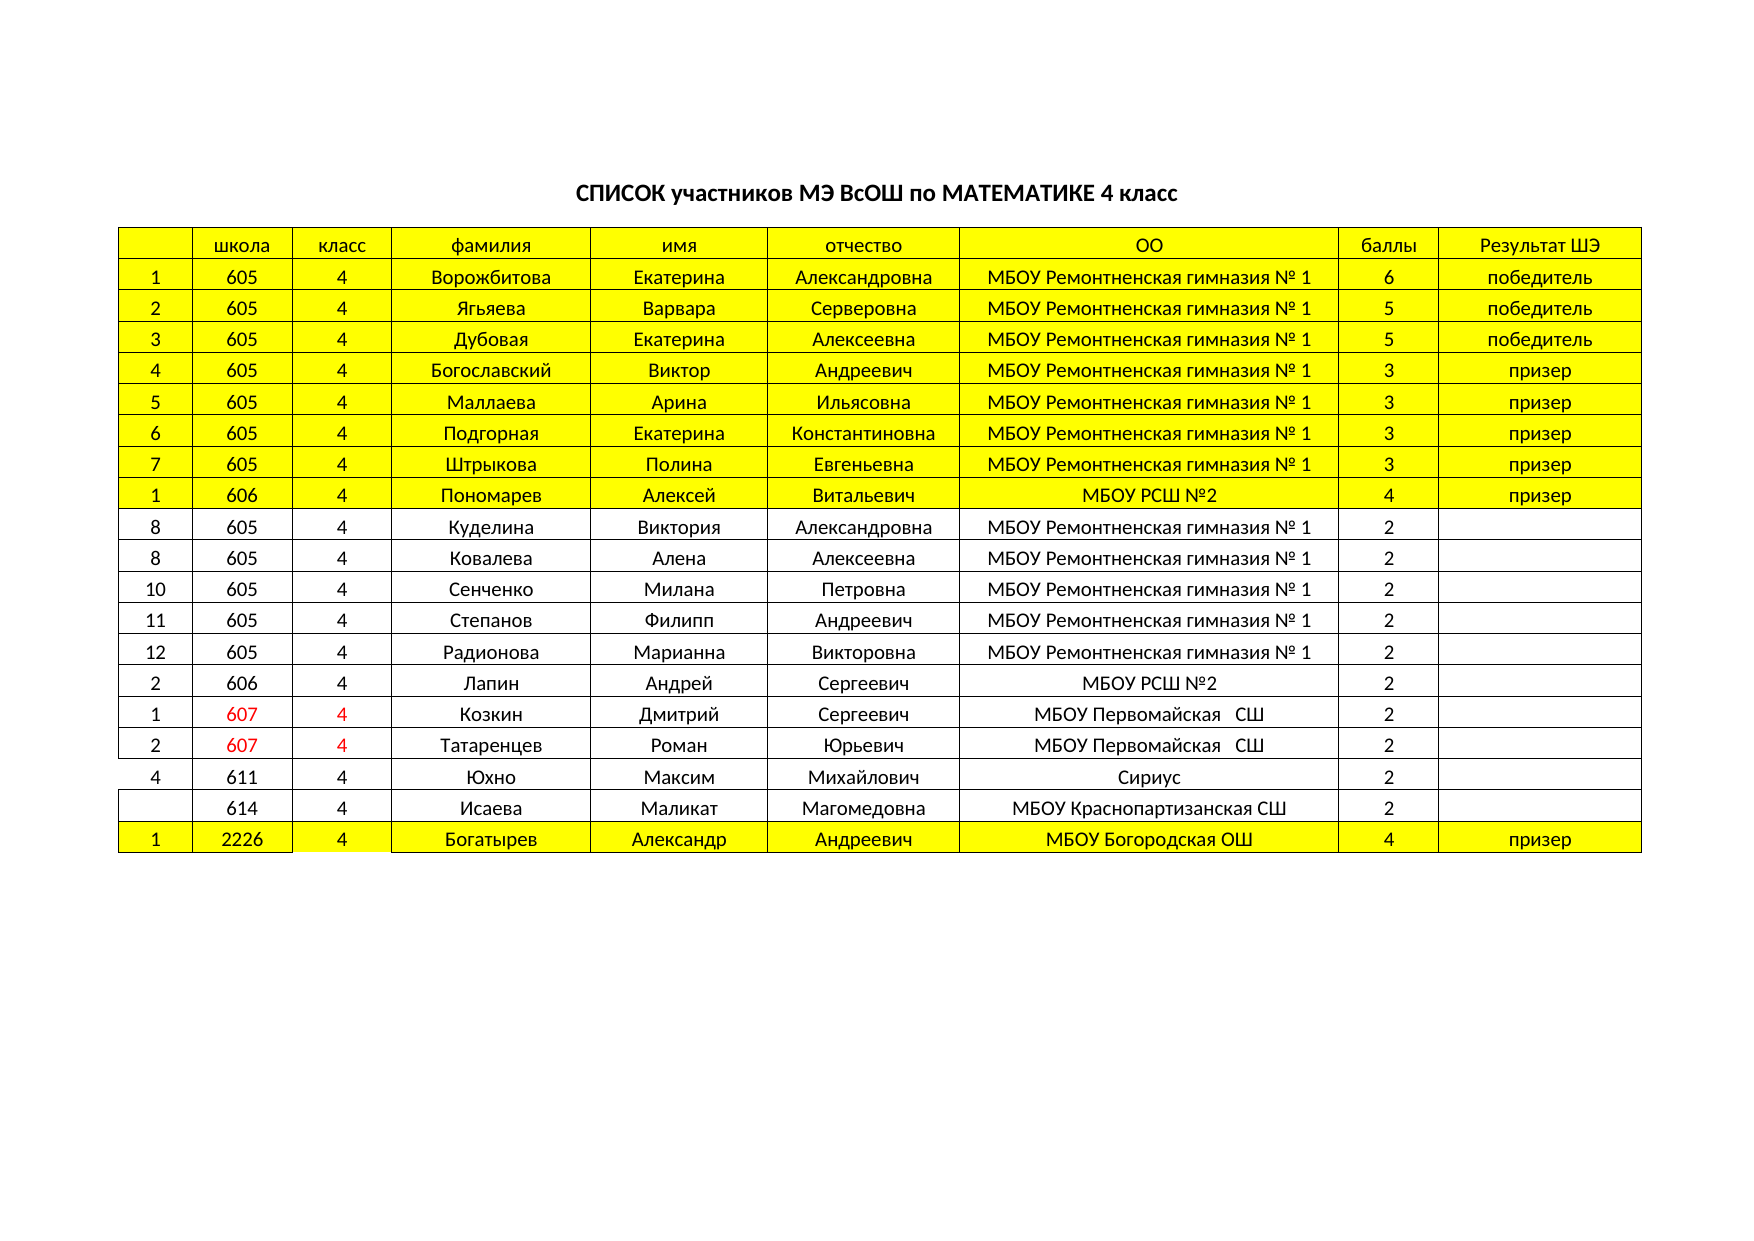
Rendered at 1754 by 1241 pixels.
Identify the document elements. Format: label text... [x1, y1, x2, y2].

table_cell Алексеевна [768, 322, 959, 352]
table_cell Екатерина [591, 259, 767, 289]
table_cell Юрьевич [768, 728, 959, 758]
table_cell 3 [1339, 415, 1438, 446]
table_cell 11 [119, 603, 192, 633]
table_cell Куделина [392, 509, 590, 539]
table_cell 4 [293, 259, 391, 289]
table_cell МБОУ Ремонтненская гимназия № 1 [960, 415, 1338, 446]
table_cell 2 [1339, 634, 1438, 664]
table_cell 10 [119, 572, 192, 602]
table_cell 605 [193, 634, 292, 664]
table_cell 4 [1339, 478, 1438, 508]
table_header класс [293, 228, 391, 258]
table_cell 2 [1339, 540, 1438, 571]
table_cell Дубовая [392, 322, 590, 352]
table_header [119, 228, 192, 258]
table_cell Арина [591, 384, 767, 414]
table_cell МБОУ Ремонтненская гимназия № 1 [960, 509, 1338, 539]
table_cell 6 [119, 415, 192, 446]
table_cell 4 [293, 540, 391, 571]
table_cell 4 [293, 634, 391, 664]
table_cell МБОУ Ремонтненская гимназия № 1 [960, 290, 1338, 321]
table_cell 2 [1339, 790, 1438, 821]
table_cell [119, 790, 192, 821]
table_cell 3 [119, 322, 192, 352]
table_cell 605 [193, 540, 292, 571]
table_cell Богатырев [392, 822, 590, 852]
table_cell Александровна [768, 259, 959, 289]
table_cell Милана [591, 572, 767, 602]
table_cell Подгорная [392, 415, 590, 446]
table_header школа [193, 228, 292, 258]
table_cell 5 [1339, 322, 1438, 352]
table_cell МБОУ Ремонтненская гимназия № 1 [960, 634, 1338, 664]
table_cell 605 [193, 572, 292, 602]
table_cell 2 [119, 665, 192, 696]
table_cell МБОУ Ремонтненская гимназия № 1 [960, 384, 1338, 414]
table_cell 605 [193, 447, 292, 477]
table_cell Марианна [591, 634, 767, 664]
table_cell Варвара [591, 290, 767, 321]
table_cell Маллаева [392, 384, 590, 414]
table_cell Андреевич [768, 603, 959, 633]
table_cell 2 [1339, 665, 1438, 696]
table_cell 4 [293, 697, 391, 727]
table_cell 605 [193, 353, 292, 383]
table_cell 605 [193, 290, 292, 321]
table_cell 1 [119, 478, 192, 508]
table_cell призер [1439, 353, 1641, 383]
table_cell победитель [1439, 290, 1641, 321]
table_cell 12 [119, 634, 192, 664]
table_cell 3 [1339, 353, 1438, 383]
table_cell 2 [1339, 509, 1438, 539]
table_cell Викторовна [768, 634, 959, 664]
table_cell 4 [293, 665, 391, 696]
table_cell Александр [591, 822, 767, 852]
table_cell 4 [293, 790, 391, 821]
table_cell [1439, 509, 1641, 539]
table_cell [1439, 572, 1641, 602]
table_cell МБОУ Ремонтненская гимназия № 1 [960, 447, 1338, 477]
table_cell 2 [1339, 759, 1438, 789]
table_cell призер [1439, 478, 1641, 508]
table_cell 607 [193, 697, 292, 727]
table_cell 8 [119, 540, 192, 571]
table_cell МБОУ Краснопартизанская СШ [960, 790, 1338, 821]
table_cell 605 [193, 509, 292, 539]
table_cell 607 [193, 728, 292, 758]
table_cell Андрей [591, 665, 767, 696]
table_cell призер [1439, 415, 1641, 446]
table_cell [1439, 665, 1641, 696]
table_cell [1439, 540, 1641, 571]
table_cell призер [1439, 384, 1641, 414]
table_cell 4 [119, 759, 192, 789]
table_header фамилия [392, 228, 590, 258]
table_cell 606 [193, 665, 292, 696]
table_cell МБОУ РСШ №2 [960, 665, 1338, 696]
table_cell Серверовна [768, 290, 959, 321]
text СПИСОК участников МЭ ВсОШ по МАТЕМАТИКЕ 4 класс [118, 177, 1636, 208]
table_cell Андреевич [768, 353, 959, 383]
table_cell 1 [119, 259, 192, 289]
table_cell 4 [293, 353, 391, 383]
table_cell Константиновна [768, 415, 959, 446]
table_cell 605 [193, 415, 292, 446]
table_cell МБОУ Богородская ОШ [960, 822, 1338, 852]
table_cell 4 [293, 478, 391, 508]
table_cell 4 [293, 447, 391, 477]
table_cell Сенченко [392, 572, 590, 602]
table_cell 2 [1339, 728, 1438, 758]
table_cell Евгеньевна [768, 447, 959, 477]
table_cell Полина [591, 447, 767, 477]
table_cell 2226 [193, 822, 292, 852]
table_cell [1439, 790, 1641, 821]
table_cell Юхно [392, 759, 590, 789]
table_cell Исаева [392, 790, 590, 821]
table_cell МБОУ Ремонтненская гимназия № 1 [960, 353, 1338, 383]
table_cell Алексеевна [768, 540, 959, 571]
table_cell 1 [119, 697, 192, 727]
table_cell 4 [293, 415, 391, 446]
table_cell Магомедовна [768, 790, 959, 821]
table_cell Дмитрий [591, 697, 767, 727]
table_cell Петровна [768, 572, 959, 602]
table_cell Ягьяева [392, 290, 590, 321]
table_cell Степанов [392, 603, 590, 633]
table_cell Сергеевич [768, 697, 959, 727]
table_cell Екатерина [591, 322, 767, 352]
table_cell Ковалева [392, 540, 590, 571]
table_cell 5 [119, 384, 192, 414]
table_cell Роман [591, 728, 767, 758]
table_cell Михайлович [768, 759, 959, 789]
table_cell [1439, 634, 1641, 664]
table_cell победитель [1439, 259, 1641, 289]
table_cell 4 [293, 572, 391, 602]
table_cell МБОУ Ремонтненская гимназия № 1 [960, 572, 1338, 602]
table_cell Пономарев [392, 478, 590, 508]
table_cell 6 [1339, 259, 1438, 289]
table_cell [1439, 603, 1641, 633]
table_cell МБОУ Ремонтненская гимназия № 1 [960, 259, 1338, 289]
table_cell Сергеевич [768, 665, 959, 696]
table_cell Александровна [768, 509, 959, 539]
table_cell МБОУ Ремонтненская гимназия № 1 [960, 540, 1338, 571]
table_cell 605 [193, 322, 292, 352]
table_cell [1439, 697, 1641, 727]
table_header баллы [1339, 228, 1438, 258]
table_cell МБОУ Ремонтненская гимназия № 1 [960, 603, 1338, 633]
table_cell 4 [293, 322, 391, 352]
table_cell Сириус [960, 759, 1338, 789]
table_cell 2 [1339, 603, 1438, 633]
table_cell 3 [1339, 384, 1438, 414]
table_cell 606 [193, 478, 292, 508]
table_cell Алексей [591, 478, 767, 508]
table_header ОО [960, 228, 1338, 258]
table_cell 4 [293, 509, 391, 539]
table_cell 4 [293, 384, 391, 414]
table_cell 605 [193, 603, 292, 633]
table_cell победитель [1439, 322, 1641, 352]
table_cell 2 [119, 728, 192, 758]
table_cell 2 [1339, 572, 1438, 602]
table_cell 605 [193, 259, 292, 289]
table_cell 5 [1339, 290, 1438, 321]
table_cell МБОУ Первомайская СШ [960, 697, 1338, 727]
table_cell Богославский [392, 353, 590, 383]
table_cell [1439, 728, 1641, 758]
table_cell 7 [119, 447, 192, 477]
table_cell Максим [591, 759, 767, 789]
table_cell 4 [119, 353, 192, 383]
table_cell Ильясовна [768, 384, 959, 414]
table_cell 4 [293, 759, 391, 789]
table_cell 8 [119, 509, 192, 539]
table_cell 2 [119, 290, 192, 321]
table_cell МБОУ Первомайская СШ [960, 728, 1338, 758]
table_cell Виктор [591, 353, 767, 383]
table_cell 4 [1339, 822, 1438, 852]
table_cell призер [1439, 447, 1641, 477]
table_header отчество [768, 228, 959, 258]
table_cell 2 [1339, 697, 1438, 727]
table_cell МБОУ РСШ №2 [960, 478, 1338, 508]
table_cell Ворожбитова [392, 259, 590, 289]
table_cell 3 [1339, 447, 1438, 477]
table_header имя [591, 228, 767, 258]
table_cell 4 [293, 728, 391, 758]
table_cell 605 [193, 384, 292, 414]
table_cell 4 [293, 822, 391, 852]
table_header Результат ШЭ [1439, 228, 1641, 258]
table_cell Виктория [591, 509, 767, 539]
table_cell Радионова [392, 634, 590, 664]
table_cell [1439, 759, 1641, 789]
table_cell Андреевич [768, 822, 959, 852]
table_cell Алена [591, 540, 767, 571]
table_cell МБОУ Ремонтненская гимназия № 1 [960, 322, 1338, 352]
table_cell 1 [119, 822, 192, 852]
table_cell 611 [193, 759, 292, 789]
table_cell 4 [293, 603, 391, 633]
table_cell Татаренцев [392, 728, 590, 758]
table_cell Лапин [392, 665, 590, 696]
table_cell 614 [193, 790, 292, 821]
table_cell Маликат [591, 790, 767, 821]
table_cell Филипп [591, 603, 767, 633]
table_cell Козкин [392, 697, 590, 727]
table_cell 4 [293, 290, 391, 321]
table_cell Екатерина [591, 415, 767, 446]
table_cell призер [1439, 822, 1641, 852]
table_cell Витальевич [768, 478, 959, 508]
table_cell Штрыкова [392, 447, 590, 477]
